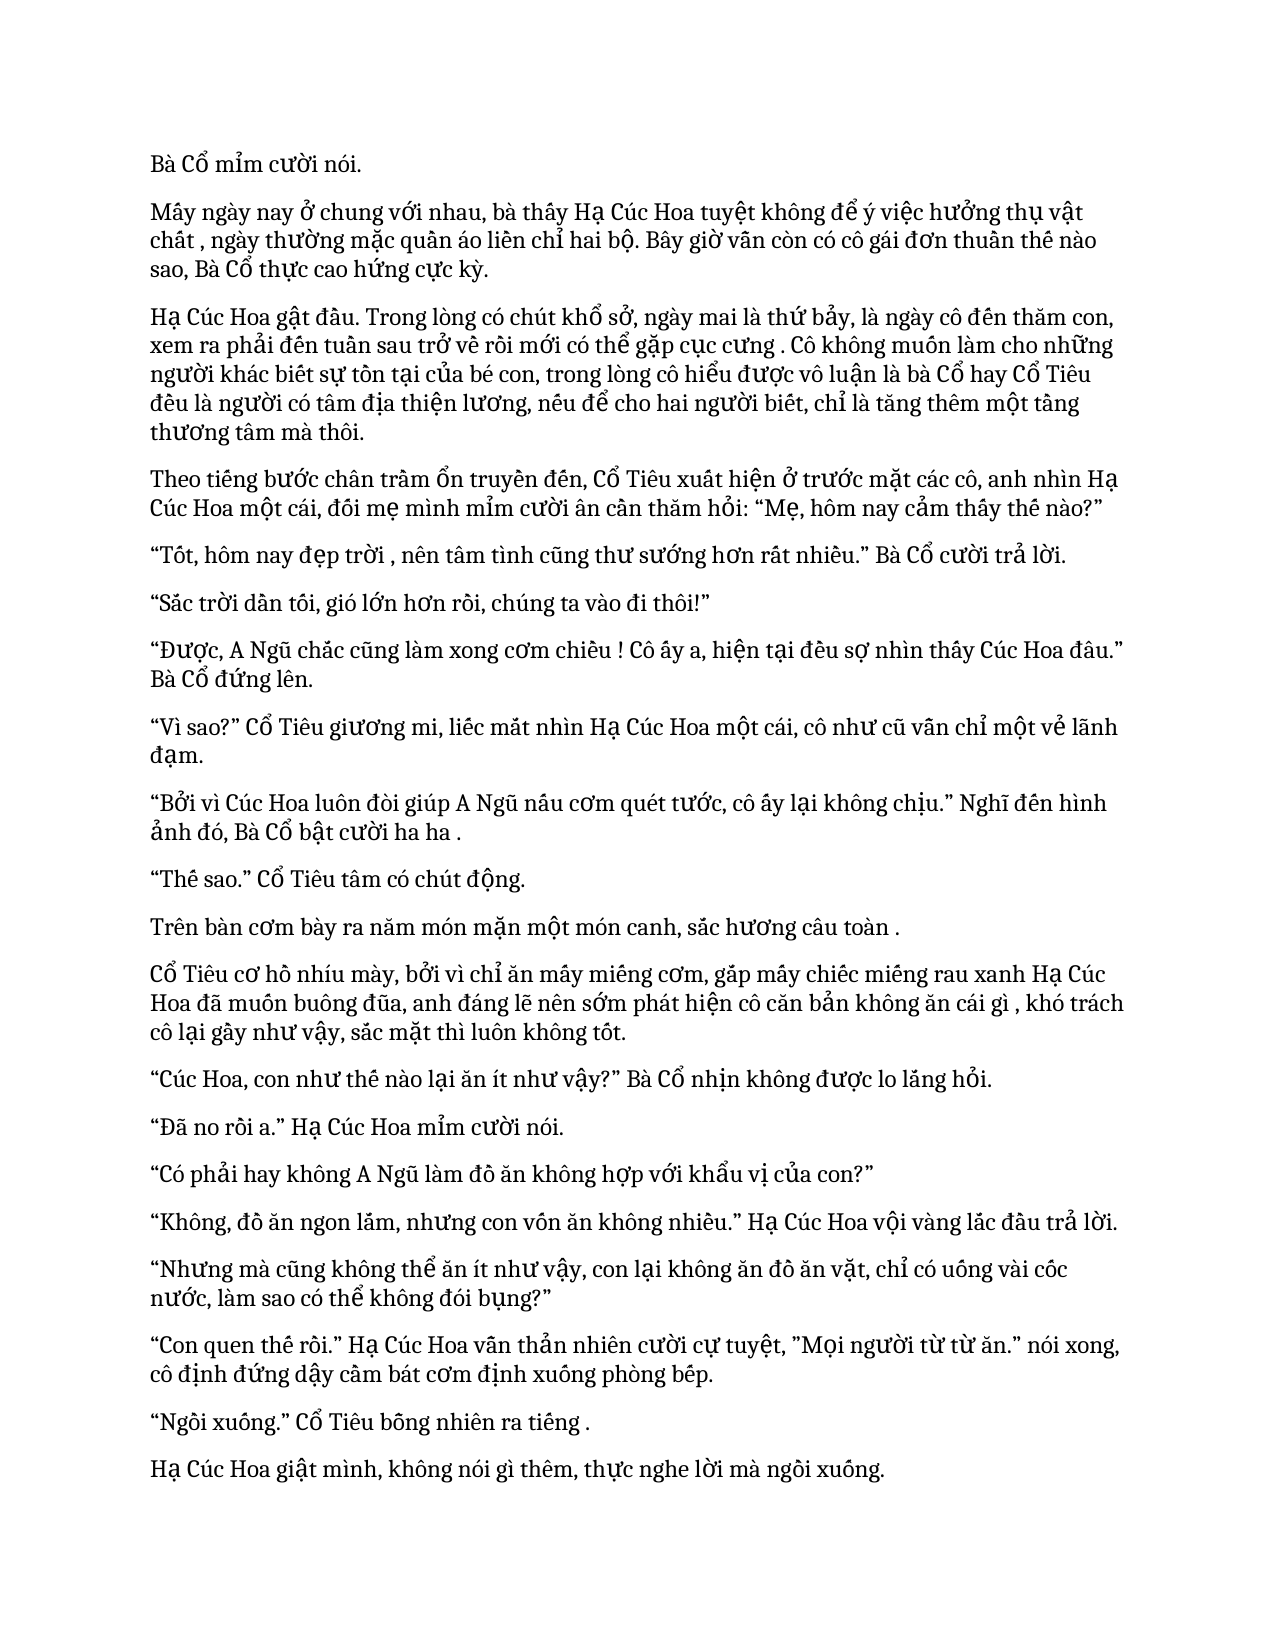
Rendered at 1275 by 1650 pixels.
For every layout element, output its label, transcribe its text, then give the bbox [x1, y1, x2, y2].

text Hạ Cúc Hoa gật đầu. Trong lòng có chút khổ sở, ngày mai là thứ bảy, là ngày cô đến thăm con, xem ra phải đến tuần sau trở về rồi mới có thể gặp cục cưng . Cô không muốn làm cho những người khác biết sự tồn tại của bé con, trong lòng cô hiểu được vô luận là bà Cổ hay Cổ Tiêu đều là người có tâm địa thiện lương, nếu để cho hai người biết, chỉ là tăng thêm một tầng thương tâm mà thôi. [150, 302, 1125, 446]
text “Cúc Hoa, con như thế nào lại ăn ít như vậy?” Bà Cổ nhịn không được lo lắng hỏi. [150, 1065, 1125, 1094]
text Hạ Cúc Hoa giật mình, không nói gì thêm, thực nghe lời mà ngồi xuống. [150, 1455, 1125, 1484]
text “Ngồi xuống.” Cổ Tiêu bỗng nhiên ra tiếng . [150, 1407, 1125, 1436]
text Bà Cổ mỉm cười nói. [150, 150, 1125, 179]
text Mấy ngày nay ở chung với nhau, bà thấy Hạ Cúc Hoa tuyệt không để ý việc hưởng thụ vật chất , ngày thường mặc quần áo liền chỉ hai bộ. Bây giờ vẫn còn có cô gái đơn thuần thế nào sao, Bà Cổ thực cao hứng cực kỳ. [150, 197, 1125, 284]
text “Con quen thế rồi.” Hạ Cúc Hoa vẫn thản nhiên cười cự tuyệt, ”Mọi người từ từ ăn.” nói xong, cô định đứng dậy cầm bát cơm định xuống phòng bếp. [150, 1331, 1125, 1389]
text “Có phải hay không A Ngũ làm đồ ăn không hợp với khẩu vị của con?” [150, 1160, 1125, 1189]
text “Nhưng mà cũng không thể ăn ít như vậy, con lại không ăn đồ ăn vặt, chỉ có uống vài cốc nước, làm sao có thể không đói bụng?” [150, 1255, 1125, 1312]
text “Bởi vì Cúc Hoa luôn đòi giúp A Ngũ nấu cơm quét tước, cô ấy lại không chịu.” Nghĩ đến hình ảnh đó, Bà Cổ bật cười ha ha . [150, 789, 1125, 846]
text “Sắc trời dần tối, gió lớn hơn rồi, chúng ta vào đi thôi!” [150, 589, 1125, 617]
text “Không, đồ ăn ngon lắm, nhưng con vốn ăn không nhiều.” Hạ Cúc Hoa vội vàng lắc đầu trả lời. [150, 1207, 1125, 1236]
text “Vì sao?” Cổ Tiêu giương mi, liếc mắt nhìn Hạ Cúc Hoa một cái, cô như cũ vẫn chỉ một vẻ lãnh đạm. [150, 712, 1125, 770]
text “Tốt, hôm nay đẹp trời , nên tâm tình cũng thư sướng hơn rất nhiều.” Bà Cổ cười trả lời. [150, 541, 1125, 570]
text Trên bàn cơm bày ra năm món mặn một món canh, sắc hương câu toàn . [150, 912, 1125, 941]
text Cổ Tiêu cơ hồ nhíu mày, bởi vì chỉ ăn mấy miếng cơm, gắp mấy chiếc miếng rau xanh Hạ Cúc Hoa đã muốn buông đũa, anh đáng lẽ nên sớm phát hiện cô căn bản không ăn cái gì , khó trách cô lại gầy như vậy, sắc mặt thì luôn không tốt. [150, 960, 1125, 1046]
text “Đã no rồi a.” Hạ Cúc Hoa mỉm cười nói. [150, 1112, 1125, 1141]
text Theo tiếng bước chân trầm ổn truyền đến, Cổ Tiêu xuất hiện ở trước mặt các cô, anh nhìn Hạ Cúc Hoa một cái, đối mẹ mình mỉm cười ân cần thăm hỏi: “Mẹ, hôm nay cảm thấy thế nào?” [150, 465, 1125, 522]
text “Được, A Ngũ chắc cũng làm xong cơm chiều ! Cô ấy a, hiện tại đều sợ nhìn thấy Cúc Hoa đâu.” Bà Cổ đứng lên. [150, 636, 1125, 694]
text “Thế sao.” Cổ Tiêu tâm có chút động. [150, 865, 1125, 894]
